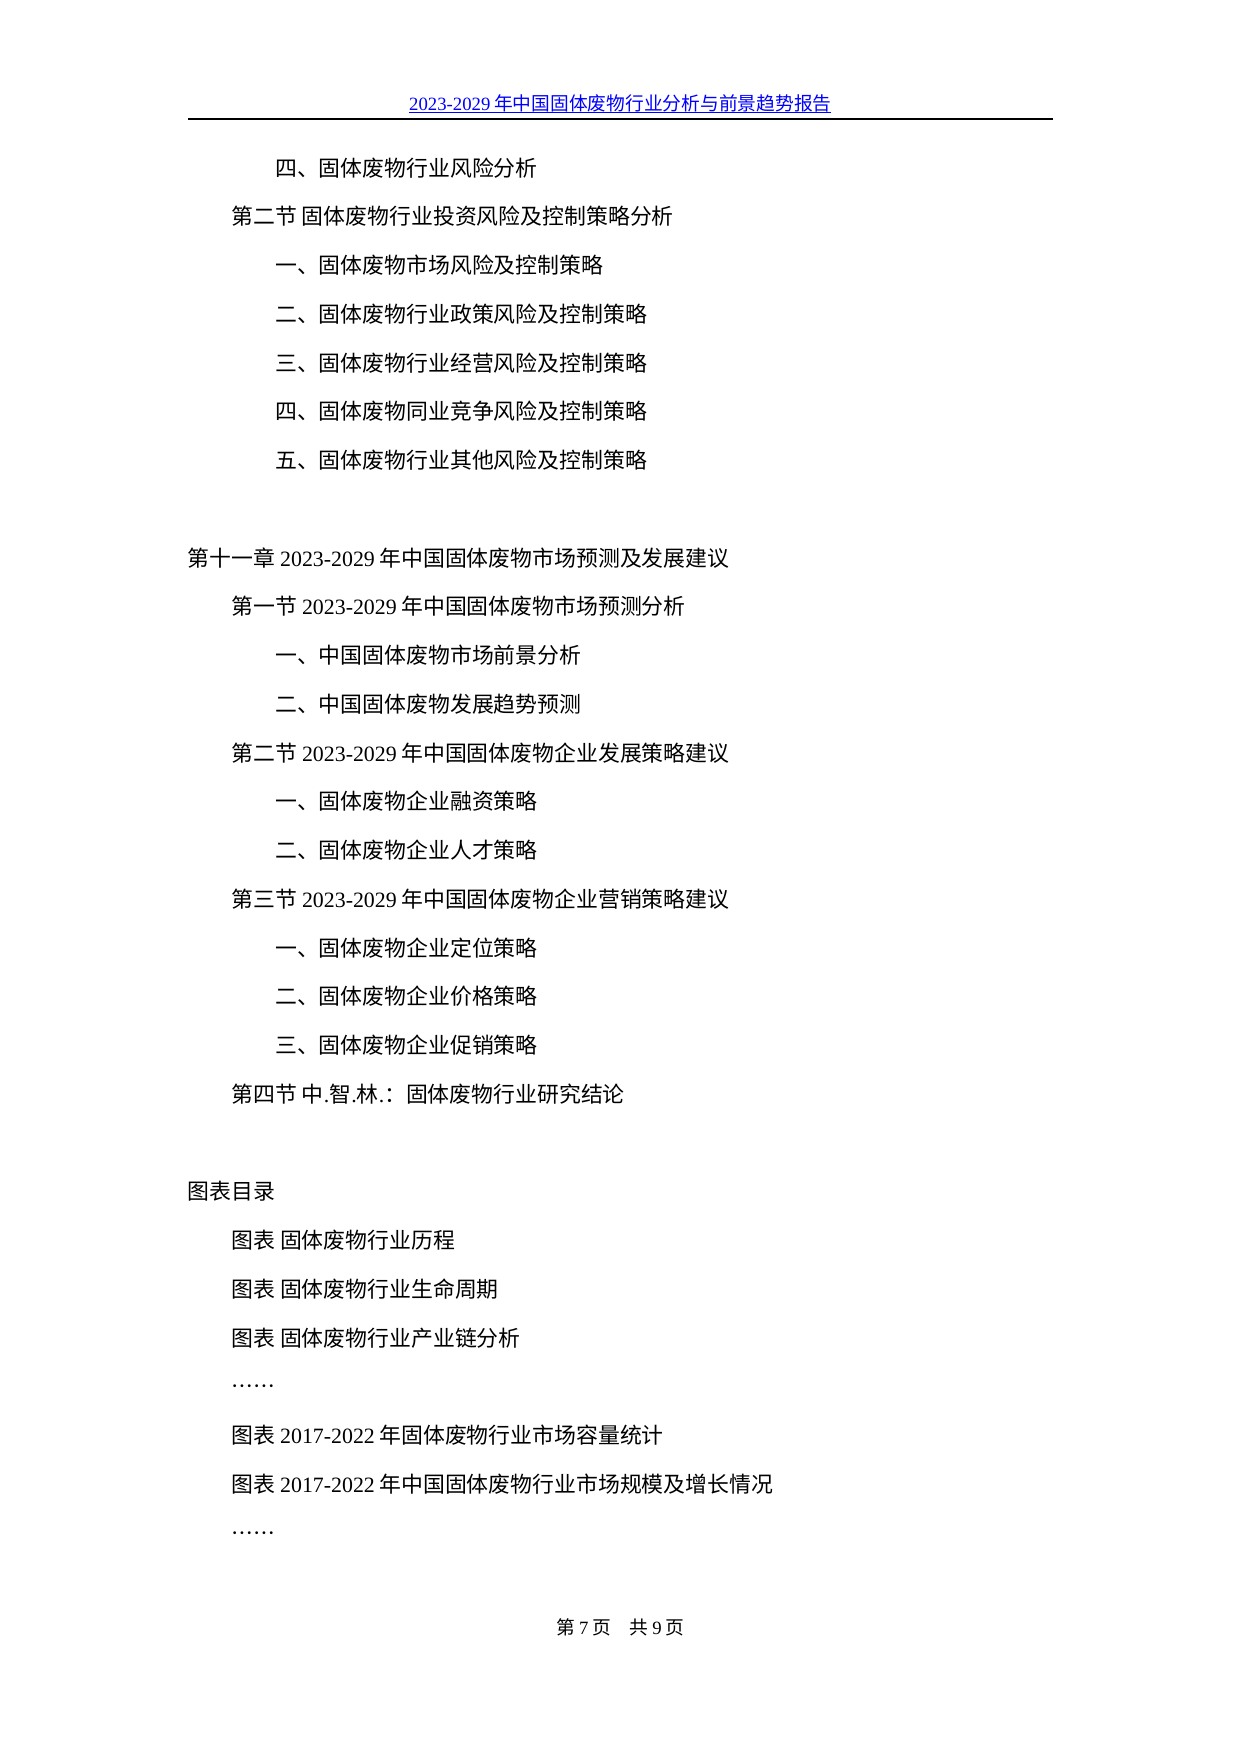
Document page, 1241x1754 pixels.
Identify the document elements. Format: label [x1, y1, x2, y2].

text [187, 150, 1053, 1548]
